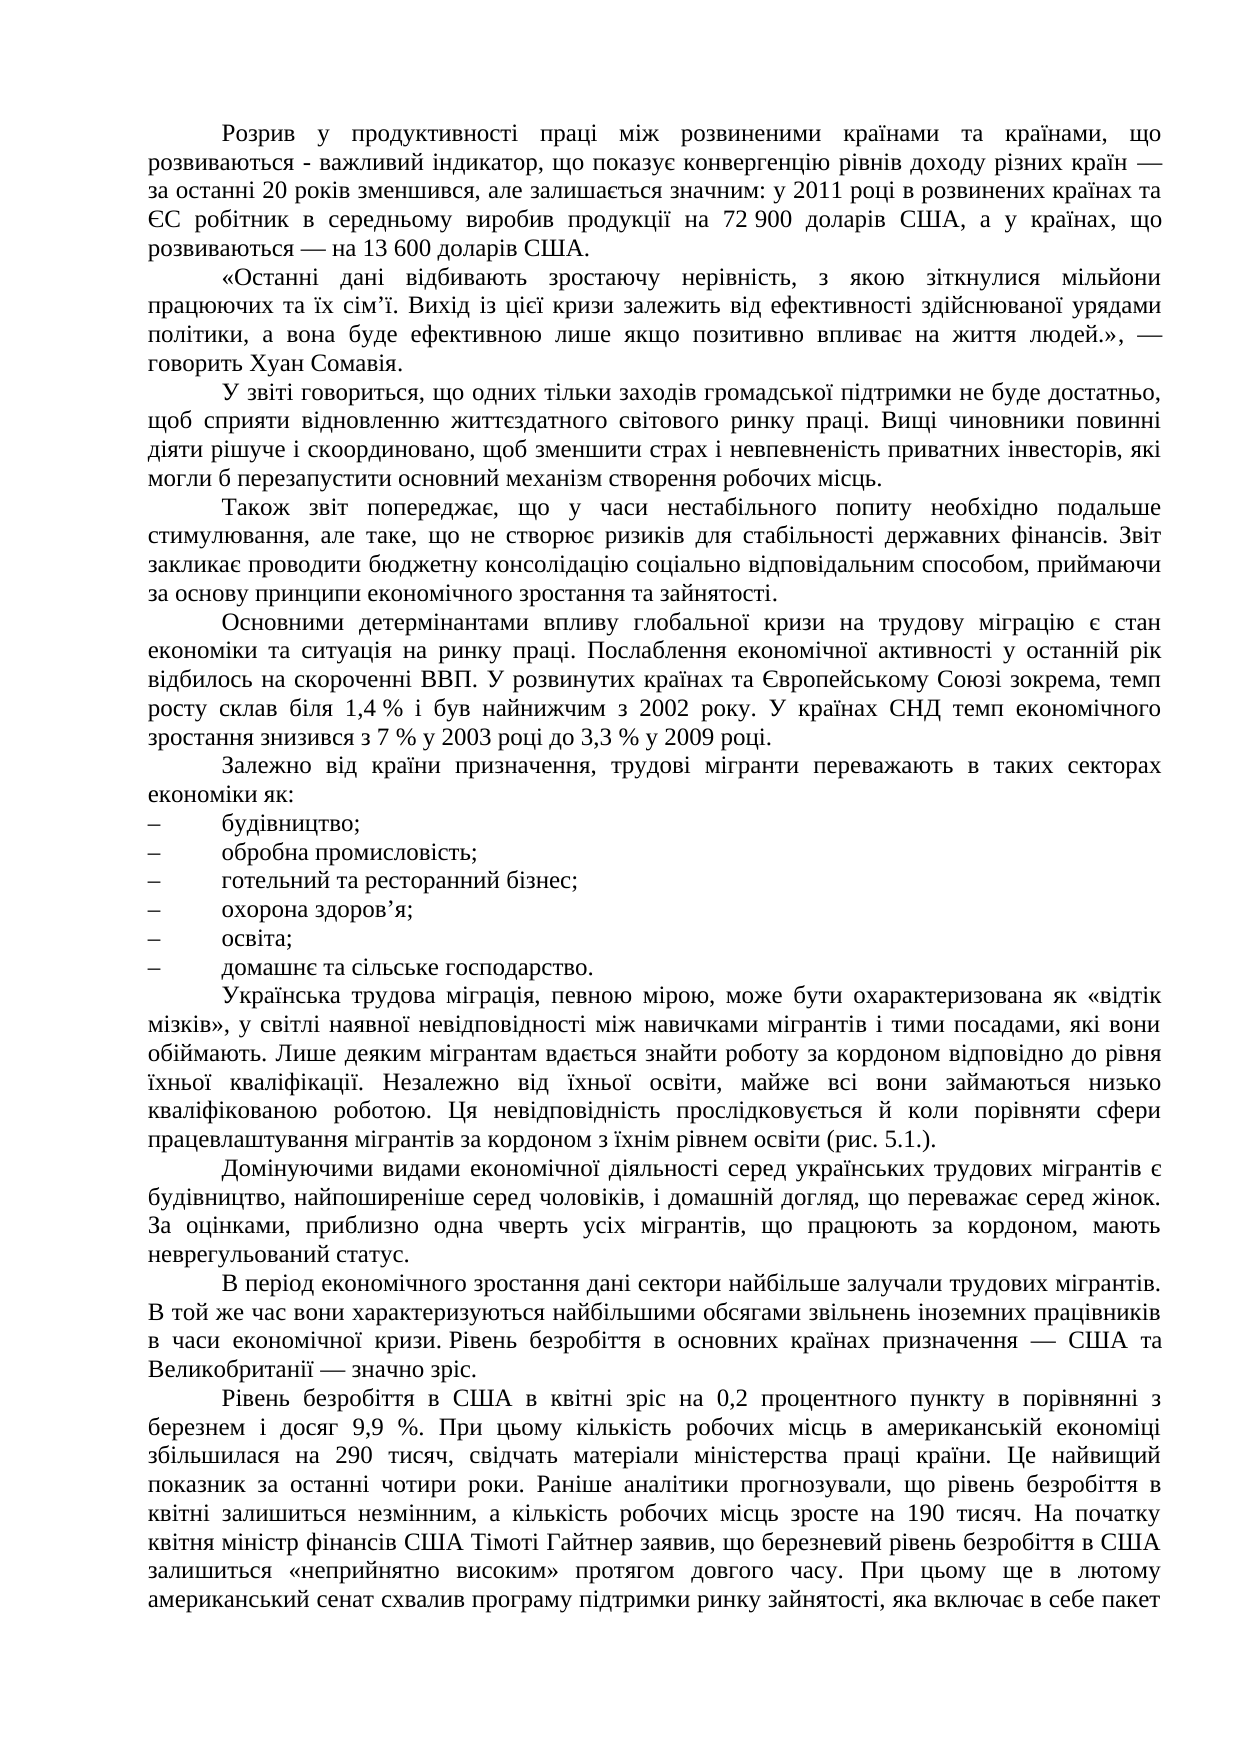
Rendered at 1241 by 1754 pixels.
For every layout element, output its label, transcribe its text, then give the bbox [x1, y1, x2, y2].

list домашнє та сільське господарство. [148, 952, 1162, 981]
text Також звіт попереджає, що у часи нестабільного попиту необхідно подальше стимулювання, але таке, що не створює ризиків для стабільності державних фінансів. Звіт закликає проводити бюджетну консолідацію соціально відповідальним способом, приймаючи за основу принципи економічного зростання та зайнятості. [148, 492, 1162, 607]
text В період економічного зростання дані сектори найбільше залучали трудових мігрантів. В той же час вони характеризуються найбільшими обсягами звільнень іноземних працівників в часи економічної кризи. Рівень безробіття в основних країнах призначення — США та Великобританії — значно зріс. [148, 1268, 1162, 1383]
text Основними детермінантами впливу глобальної кризи на трудову міграцію є стан економіки та ситуація на ринку праці. Послаблення економічної активності у останній рік відбилось на скороченні ВВП. У розвинутих країнах та Європейському Союзі зокрема, темп росту склав біля 1,4 % і був найнижчим з 2002 року. У країнах СНД темп економічного зростання знизився з 7 % у 2003 році до 3,3 % у 2009 році. [148, 607, 1162, 751]
text Розрив у продуктивності праці між розвиненими країнами та країнами, що розвиваються - важливий індикатор, що показує конвергенцію рівнів доходу різних країн — за останні 20 років зменшився, але залишається значним: у 2011 році в розвинених країнах та ЄС робітник в середньому виробив продукції на 72 900 доларів США, а у країнах, що розвиваються — на 13 600 доларів США. [148, 118, 1162, 262]
text У звіті говориться, що одних тільки заходів громадської підтримки не буде достатньо, щоб сприяти відновленню життєздатного світового ринку праці. Вищі чиновники повинні діяти рішуче і скоординовано, щоб зменшити страх і невпевненість приватних інвесторів, які могли б перезапустити основний механізм створення робочих місць. [148, 377, 1162, 492]
list готельний та ресторанний бізнес; [148, 866, 1162, 894]
text Залежно від країни призначення, трудові мігранти переважають в таких секторах економіки як: [148, 751, 1162, 808]
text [148, 1383, 1162, 1613]
text «Останні дані відбивають зростаючу нерівність, з якою зіткнулися мільйони працюючих та їх сім’ї. Вихід із цієї кризи залежить від ефективності здійснюваної урядами політики, а вона буде ефективною лише якщо позитивно впливає на життя людей.», — говорить Хуан Сомавія. [148, 262, 1162, 377]
list охорона здоров’я; [148, 894, 1162, 923]
list освіта; [148, 923, 1162, 952]
text Домінуючими видами економічної діяльності серед українських трудових мігрантів є будівництво, найпоширеніше серед чоловіків, і домашній догляд, що переважає серед жінок. За оцінками, приблизно одна чверть усіх мігрантів, що працюють за кордоном, мають неврегульований статус. [148, 1153, 1162, 1268]
list будівництво; [148, 808, 1162, 837]
text Українська трудова міграція, певною мірою, може бути охарактеризована як «відтік мізків», у світлі наявної невідповідності між навичками мігрантів і тими посадами, які вони обіймають. Лише деяким мігрантам вдається знайти роботу за кордоном відповідно до рівня їхньої кваліфікації. Незалежно від їхньої освіти, майже всі вони займаються низько кваліфікованою роботою. Ця невідповідність прослідковується й коли порівняти сфери працевлаштування мігрантів за кордоном з їхнім рівнем освіти (рис. 5.1.). [148, 981, 1162, 1153]
list обробна промисловість; [148, 837, 1162, 866]
